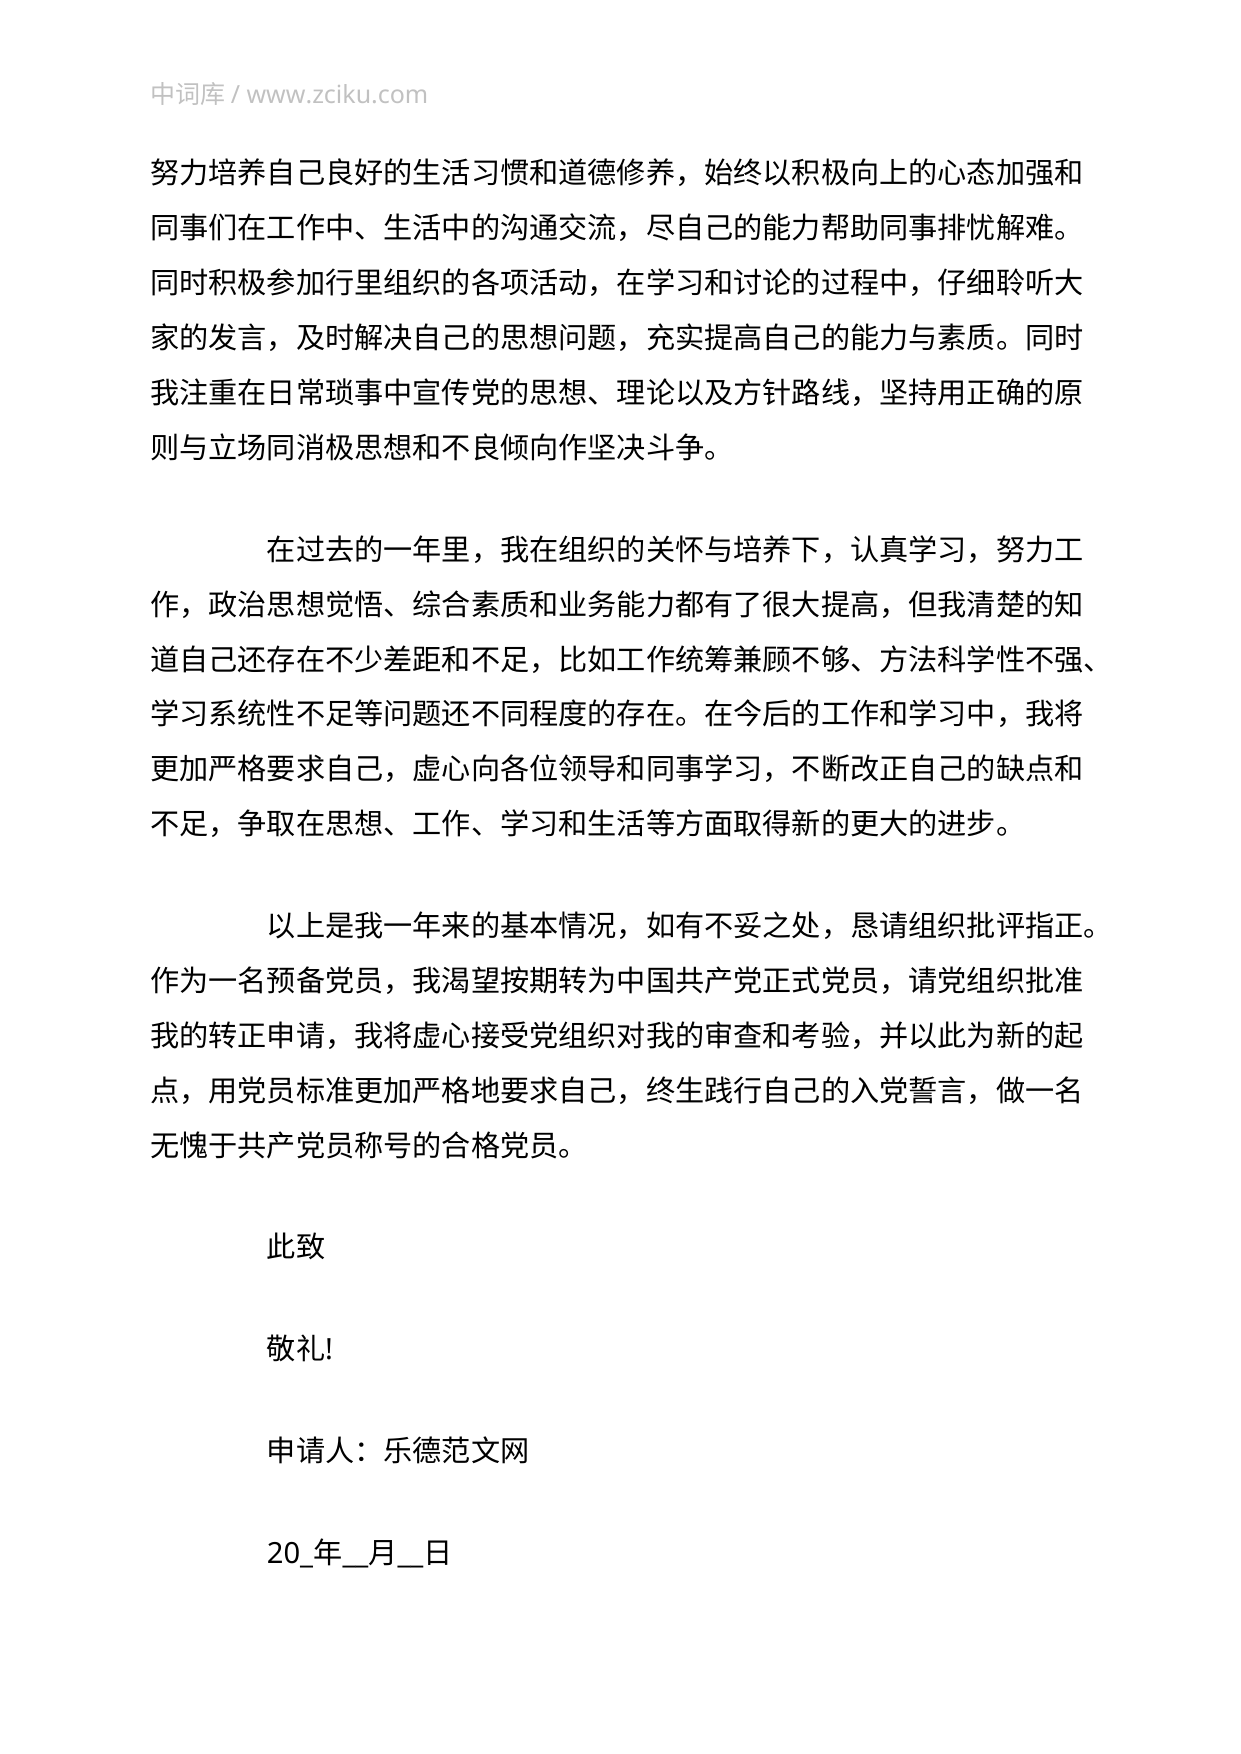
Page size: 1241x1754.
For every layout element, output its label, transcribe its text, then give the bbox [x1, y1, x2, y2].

text 20_年__月__日 [150, 1529, 1090, 1572]
text 申请人：乐德范文网 [150, 1428, 1090, 1470]
text 敬礼! [150, 1326, 1090, 1368]
text 此致 [150, 1224, 1090, 1266]
text 在过去的一年里，我在组织的关怀与培养下，认真学习，努力工作，政治思想觉悟、综合素质和业务能力都有了很大提高，但我清楚的知道自己还存在不少差距和不足，比如工作统筹兼顾不够、方法科学性不强、学习系统性不足等问题还不同程度的存在。在今后的工作和学习中，我将更加严格要求自己，虚心向各位领导和同事学习，不断改正自己的缺点和不足，争取在思想、工作、学习和生活等方面取得新的更大的进步。 [150, 526, 1090, 843]
text 以上是我一年来的基本情况，如有不妥之处，恳请组织批评指正。作为一名预备党员，我渴望按期转为中国共产党正式党员，请党组织批准我的转正申请，我将虚心接受党组织对我的审查和考验，并以此为新的起点，用党员标准更加严格地要求自己，终生践行自己的入党誓言，做一名无愧于共产党员称号的合格党员。 [150, 902, 1090, 1164]
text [150, 150, 1090, 467]
